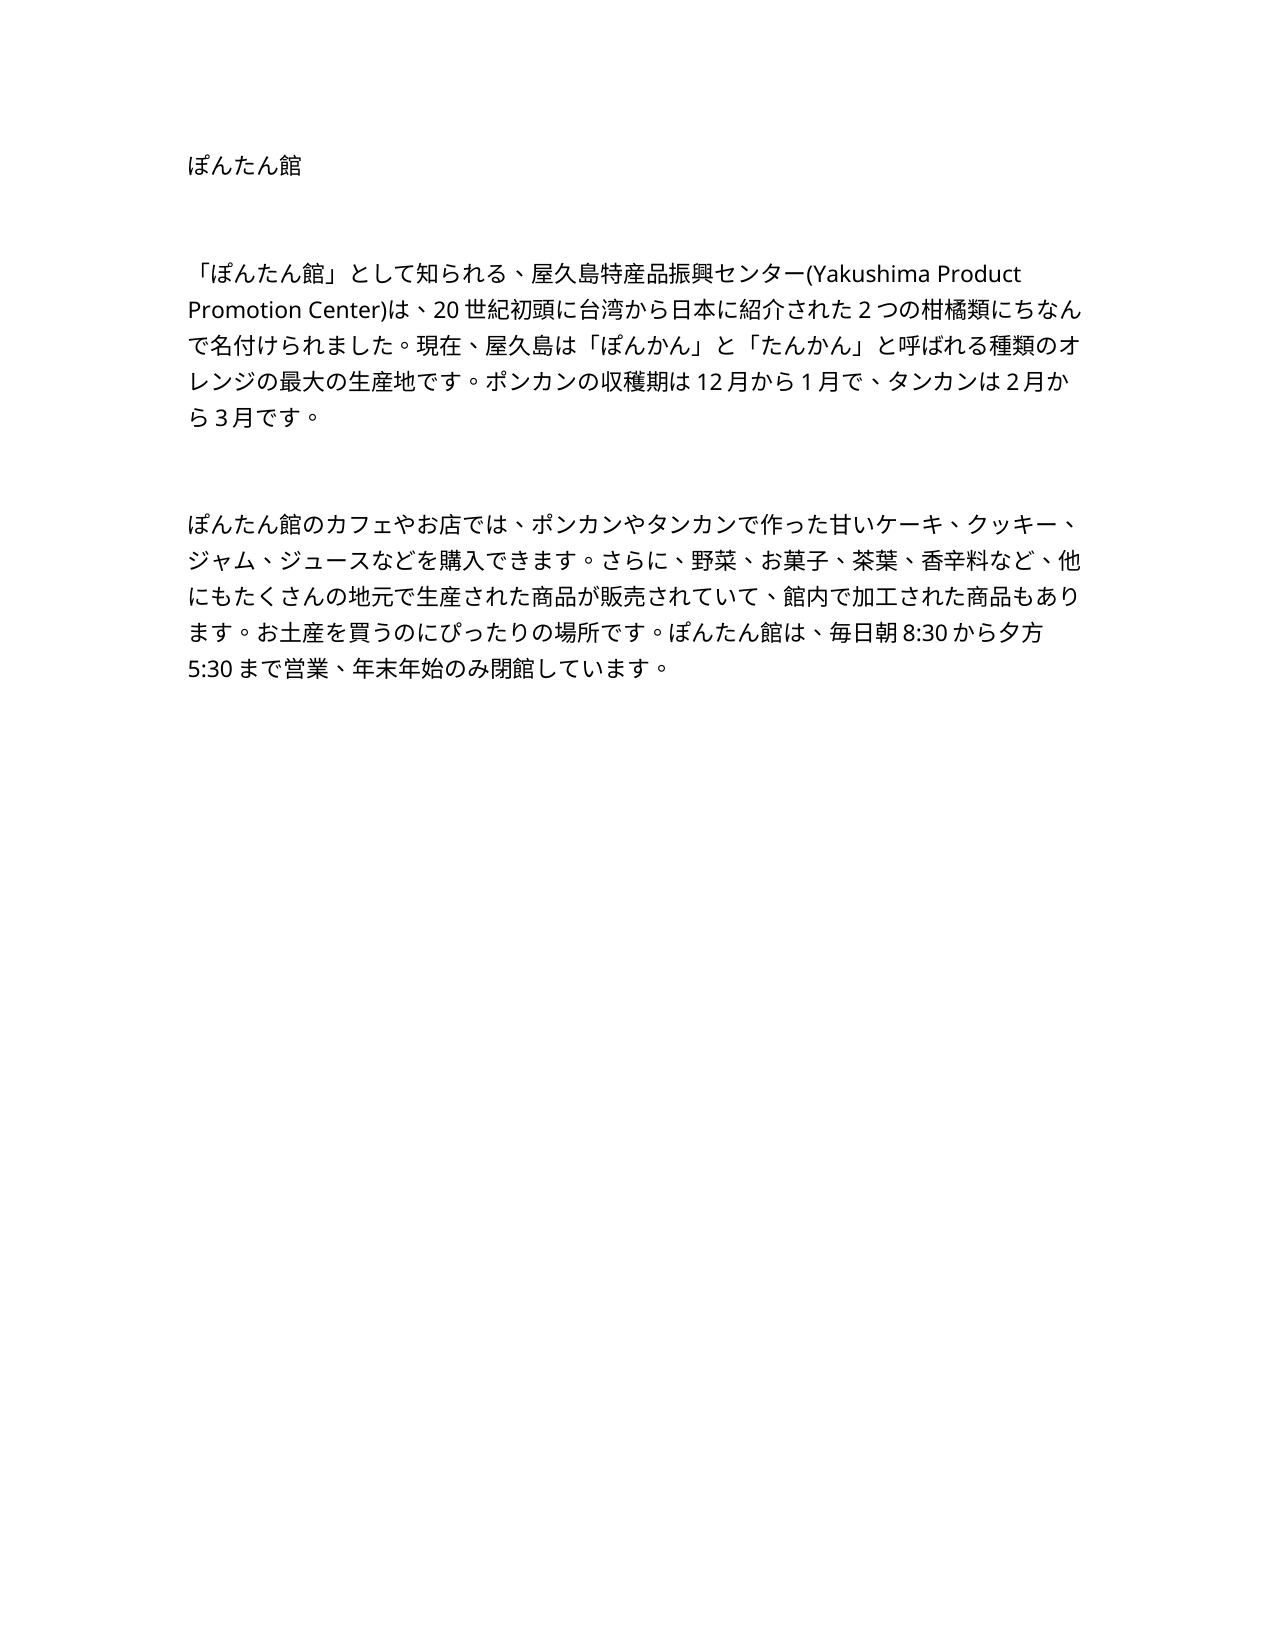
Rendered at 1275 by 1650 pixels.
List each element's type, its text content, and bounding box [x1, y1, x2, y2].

text ぽんたん館 [187, 150, 1087, 181]
text ぽんたん館のカフェやお店では、ポンカンやタンカンで作った甘いケーキ、クッキー、ジャム、ジュースなどを購入できます。さらに、野菜、お菓子、茶葉、香辛料など、他にもたくさんの地元で生産された商品が販売されていて、館内で加工された商品もあります。お土産を買うのにぴったりの場所です。ぽんたん館は、毎日朝8:30から夕方5:30まで営業、年末年始のみ閉館しています。 [187, 509, 1087, 684]
text 「ぽんたん館」として知られる、屋久島特産品振興センター(Yakushima Product Promotion Center)は、20世紀初頭に台湾から日本に紹介された2つの柑橘類にちなんで名付けられました。現在、屋久島は「ぽんかん」と「たんかん」と呼ばれる種類のオレンジの最大の生産地です。ポンカンの収穫期は12月から1月で、タンカンは2月から3月です。 [187, 258, 1087, 433]
